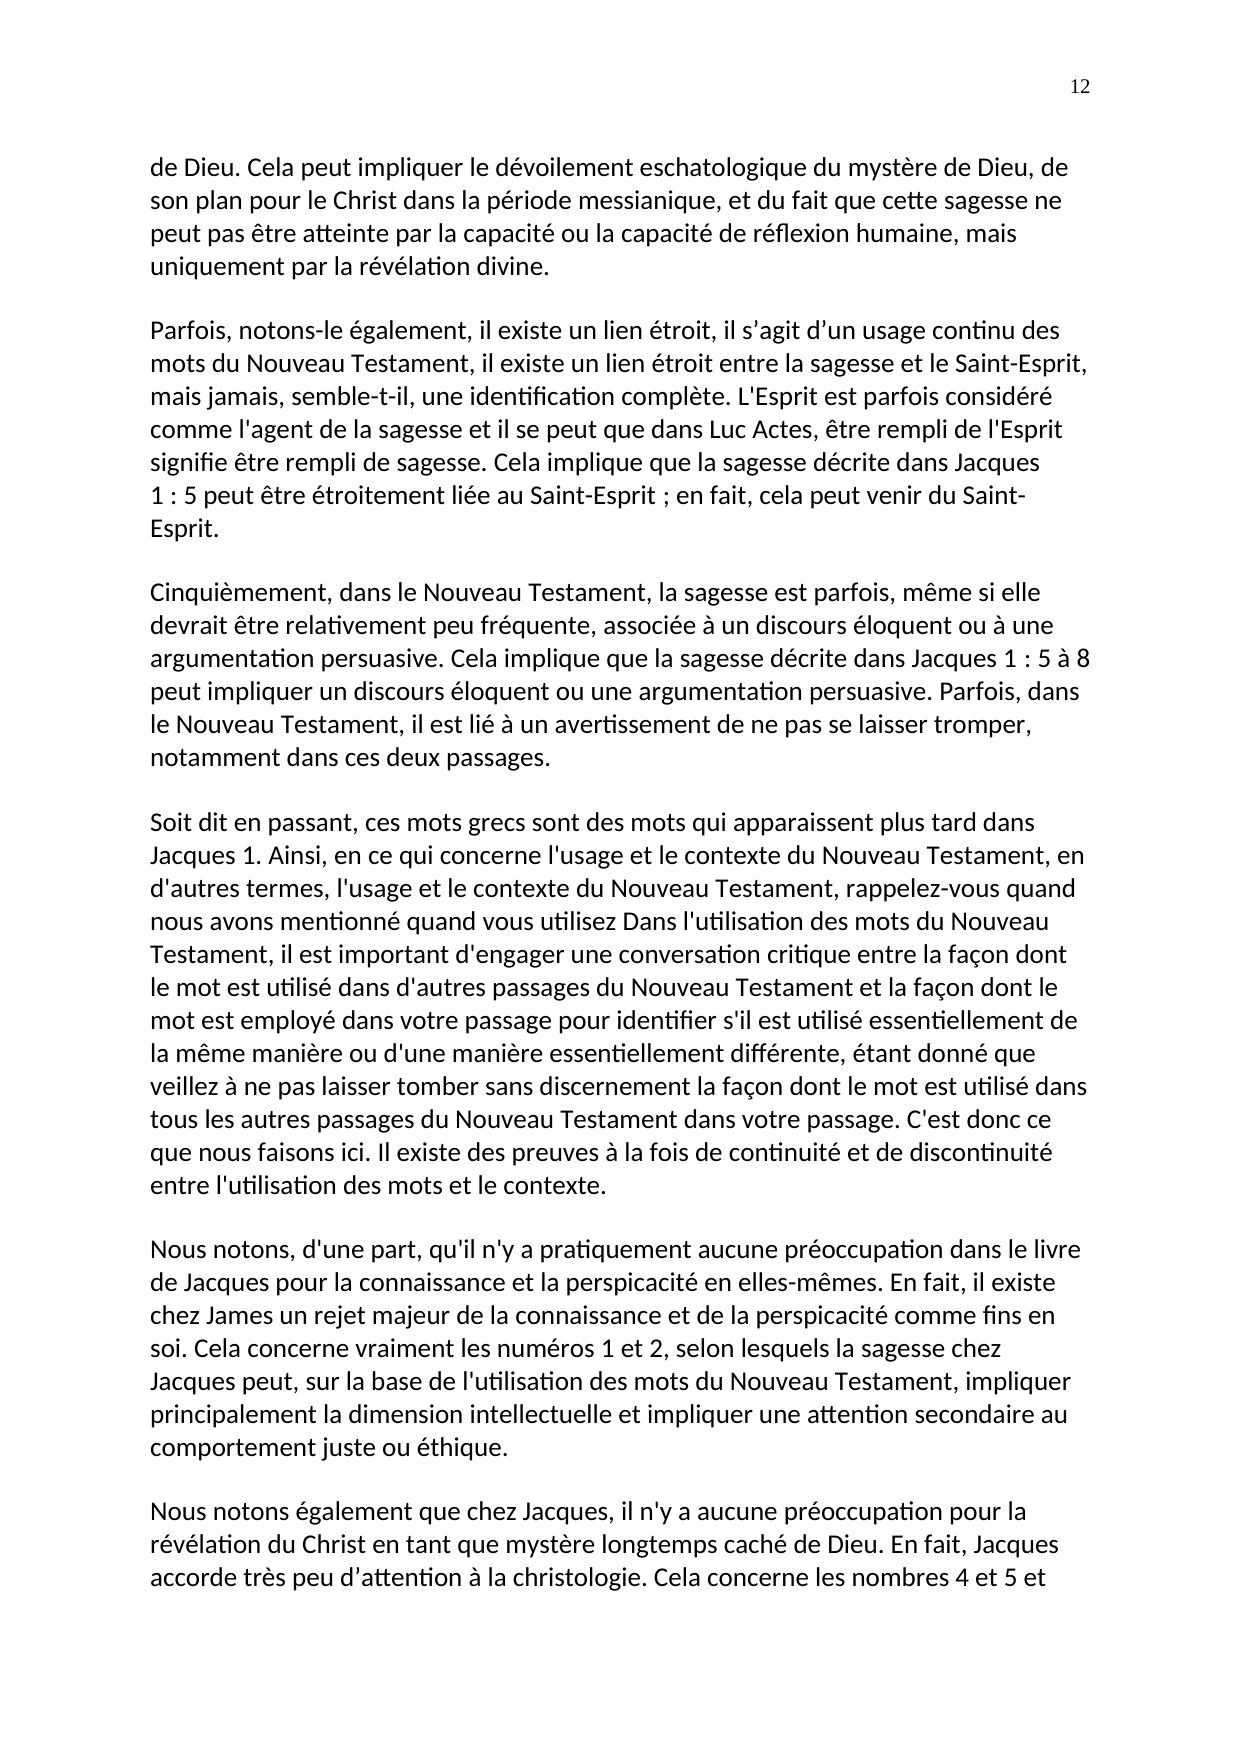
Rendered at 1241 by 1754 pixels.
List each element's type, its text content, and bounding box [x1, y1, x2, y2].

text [150, 1494, 1090, 1593]
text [150, 150, 1090, 282]
text Nous notons, d'une part, qu'il n'y a pratiquement aucune préoccupation dans le livre de Jacques pour la connaissance et la perspicacité en elles-mêmes. En fait, il existe chez James un rejet majeur de la connaissance et de la perspicacité comme fins en soi. Cela concerne vraiment les numéros 1 et 2, selon lesquels la sagesse chez Jacques peut, sur la base de l'utilisation des mots du Nouveau Testament, impliquer principalement la dimension intellectuelle et impliquer une attention secondaire au comportement juste ou éthique. [150, 1232, 1090, 1463]
text Cinquièmement, dans le Nouveau Testament, la sagesse est parfois, même si elle devrait être relativement peu fréquente, associée à un discours éloquent ou à une argumentation persuasive. Cela implique que la sagesse décrite dans Jacques 1 : 5 à 8 peut impliquer un discours éloquent ou une argumentation persuasive. Parfois, dans le Nouveau Testament, il est lié à un avertissement de ne pas se laisser tromper, notamment dans ces deux passages. [150, 576, 1090, 774]
text Parfois, notons-le également, il existe un lien étroit, il s’agit d’un usage continu des mots du Nouveau Testament, il existe un lien étroit entre la sagesse et le Saint-Esprit, mais jamais, semble-t-il, une identification complète. L'Esprit est parfois considéré comme l'agent de la sagesse et il se peut que dans Luc Actes, être rempli de l'Esprit signifie être rempli de sagesse. Cela implique que la sagesse décrite dans Jacques 1 : 5 peut être étroitement liée au Saint-Esprit ; en fait, cela peut venir du Saint-Esprit. [150, 313, 1090, 544]
text Soit dit en passant, ces mots grecs sont des mots qui apparaissent plus tard dans Jacques 1. Ainsi, en ce qui concerne l'usage et le contexte du Nouveau Testament, en d'autres termes, l'usage et le contexte du Nouveau Testament, rappelez-vous quand nous avons mentionné quand vous utilisez Dans l'utilisation des mots du Nouveau Testament, il est important d'engager une conversation critique entre la façon dont le mot est utilisé dans d'autres passages du Nouveau Testament et la façon dont le mot est employé dans votre passage pour identifier s'il est utilisé essentiellement de la même manière ou d'une manière essentiellement différente, étant donné que veillez à ne pas laisser tomber sans discernement la façon dont le mot est utilisé dans tous les autres passages du Nouveau Testament dans votre passage. C'est donc ce que nous faisons ici. Il existe des preuves à la fois de continuité et de discontinuité entre l'utilisation des mots et le contexte. [150, 805, 1090, 1201]
